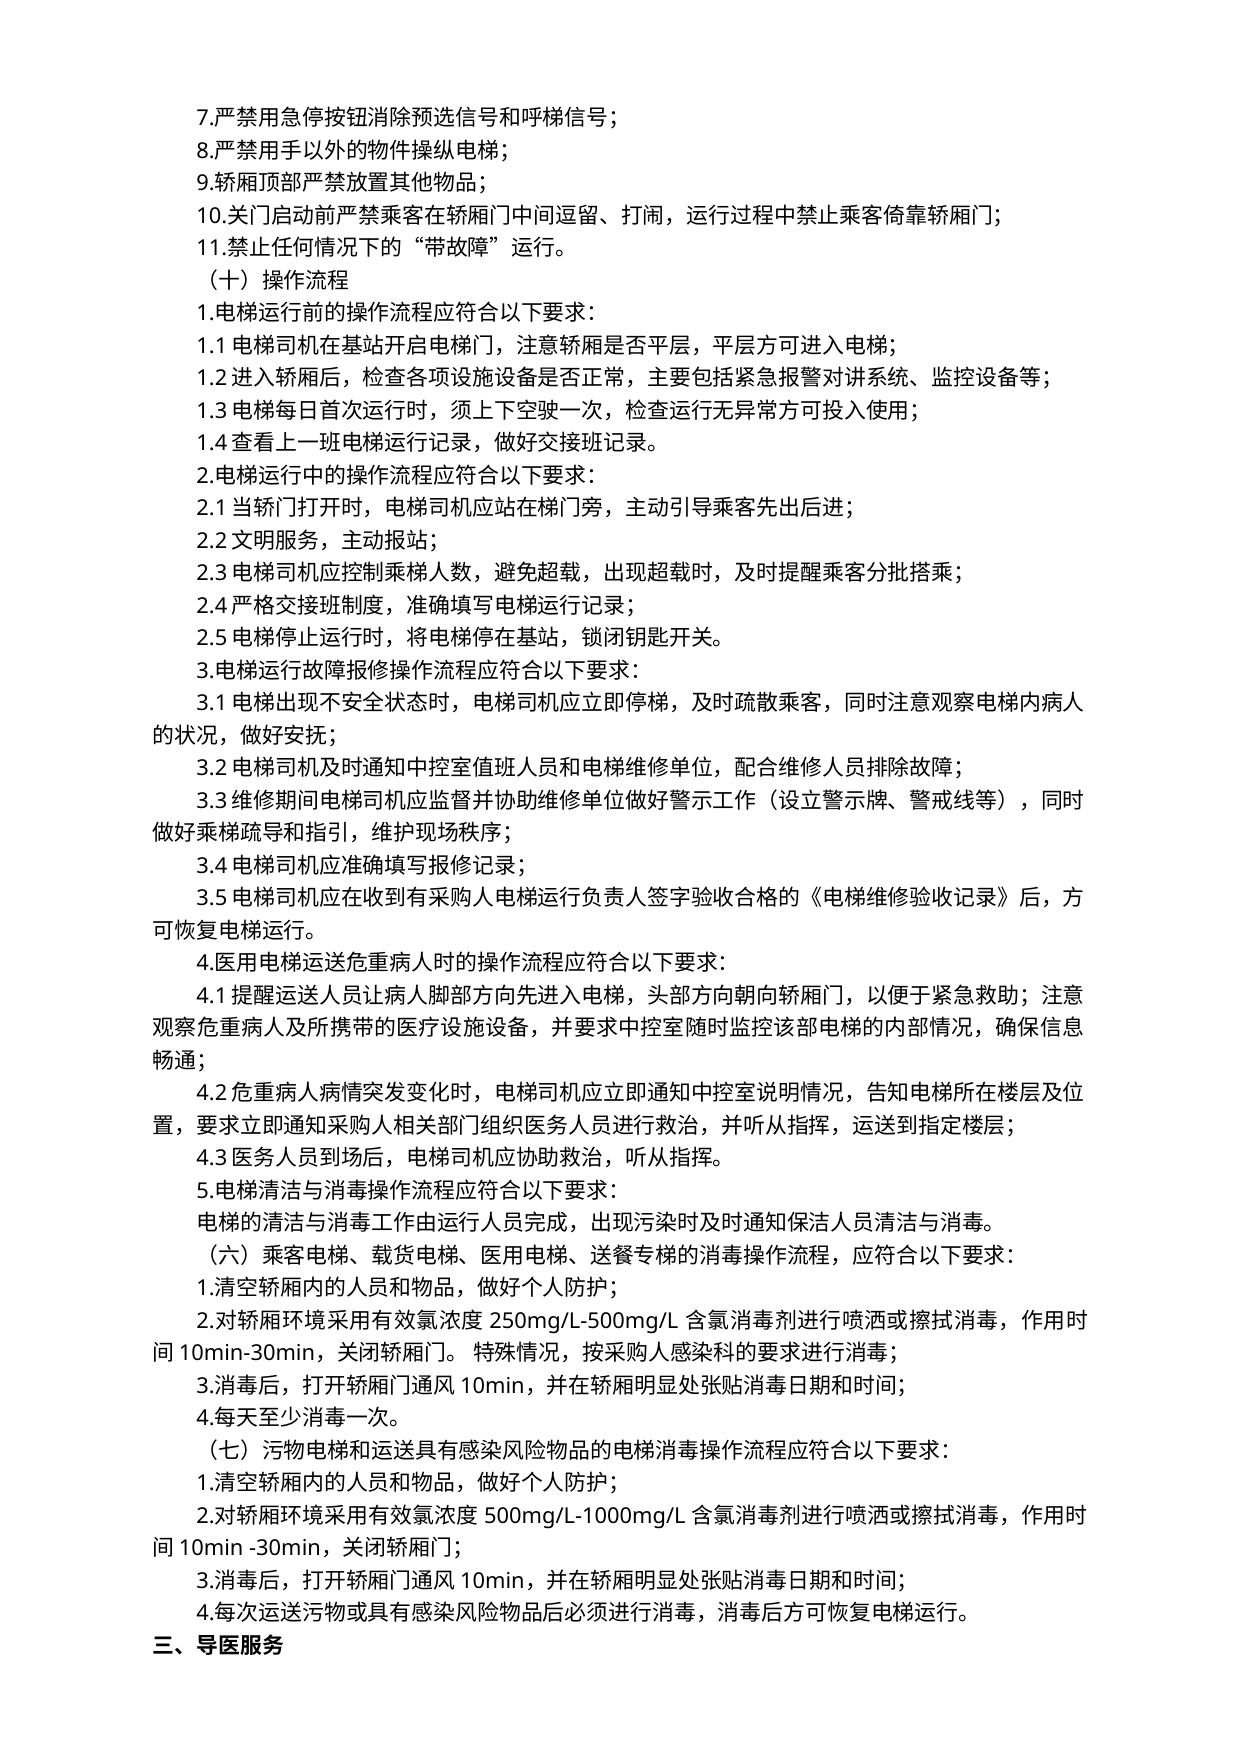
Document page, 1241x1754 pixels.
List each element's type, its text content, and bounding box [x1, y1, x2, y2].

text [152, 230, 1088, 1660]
text 10.关门启动前严禁乘客在轿厢门中间逗留、打闹，运行过程中禁止乘客倚靠轿厢门； [152, 197, 1088, 230]
text 8.严禁用手以外的物件操纵电梯； [152, 132, 1088, 165]
text 7.严禁用急停按钮消除预选信号和呼梯信号； [152, 100, 1088, 132]
text 9.轿厢顶部严禁放置其他物品； [152, 165, 1088, 197]
